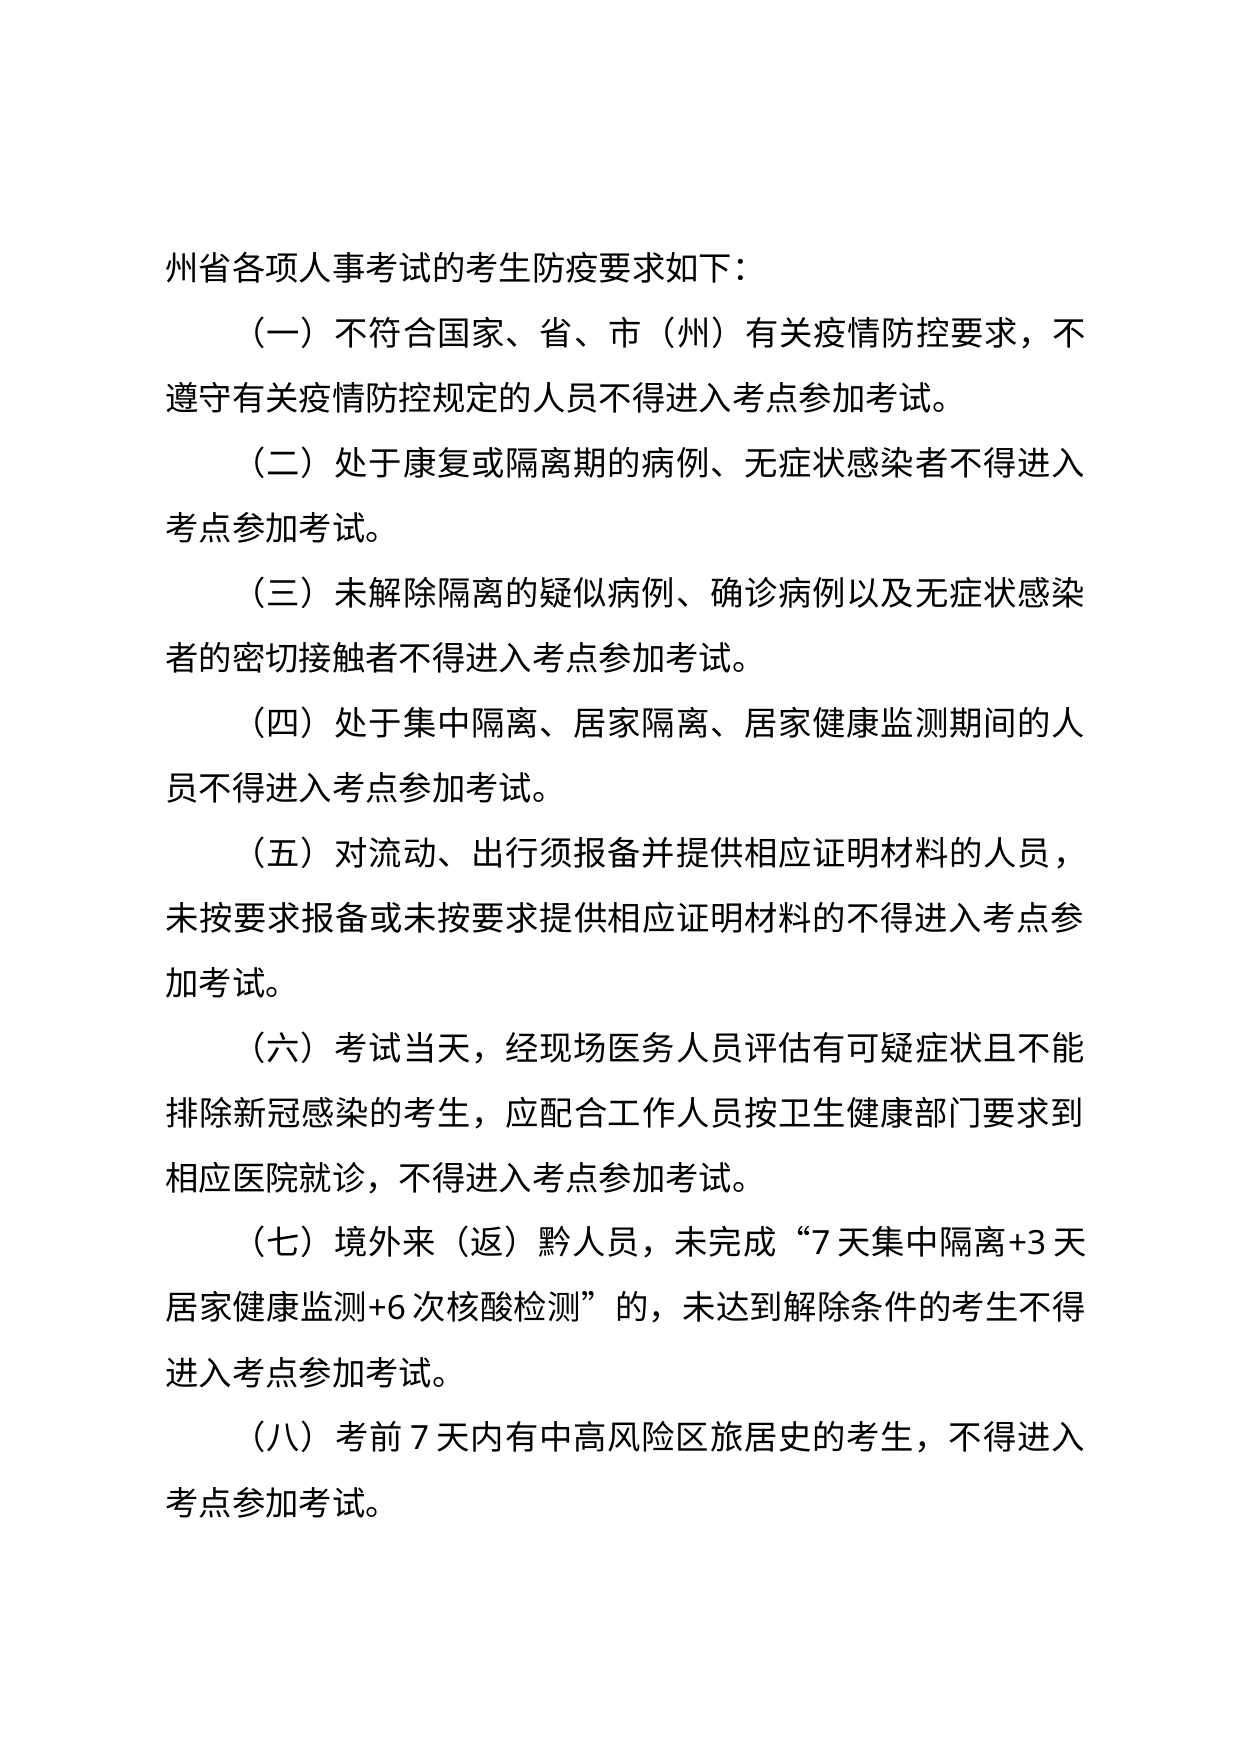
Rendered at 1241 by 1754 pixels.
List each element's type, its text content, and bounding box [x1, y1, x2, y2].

text （一）不符合国家、省、市（州）有关疫情防控要求，不遵守有关疫情防控规定的人员不得进入考点参加考试。 [165, 298, 1087, 428]
text （五）对流动、出行须报备并提供相应证明材料的人员，未按要求报备或未按要求提供相应证明材料的不得进入考点参加考试。 [165, 818, 1087, 1013]
text （六）考试当天，经现场医务人员评估有可疑症状且不能排除新冠感染的考生，应配合工作人员按卫生健康部门要求到相应医院就诊，不得进入考点参加考试。 [165, 1013, 1087, 1208]
text （四）处于集中隔离、居家隔离、居家健康监测期间的人员不得进入考点参加考试。 [165, 688, 1087, 818]
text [165, 233, 1087, 298]
text （二）处于康复或隔离期的病例、无症状感染者不得进入考点参加考试。 [165, 428, 1087, 558]
text （八）考前7天内有中高风险区旅居史的考生，不得进入考点参加考试。 [165, 1403, 1087, 1533]
text （三）未解除隔离的疑似病例、确诊病例以及无症状感染者的密切接触者不得进入考点参加考试。 [165, 558, 1087, 688]
text （七）境外来（返）黔人员，未完成“7天集中隔离+3天居家健康监测+6次核酸检测”的，未达到解除条件的考生不得进入考点参加考试。 [165, 1208, 1087, 1403]
